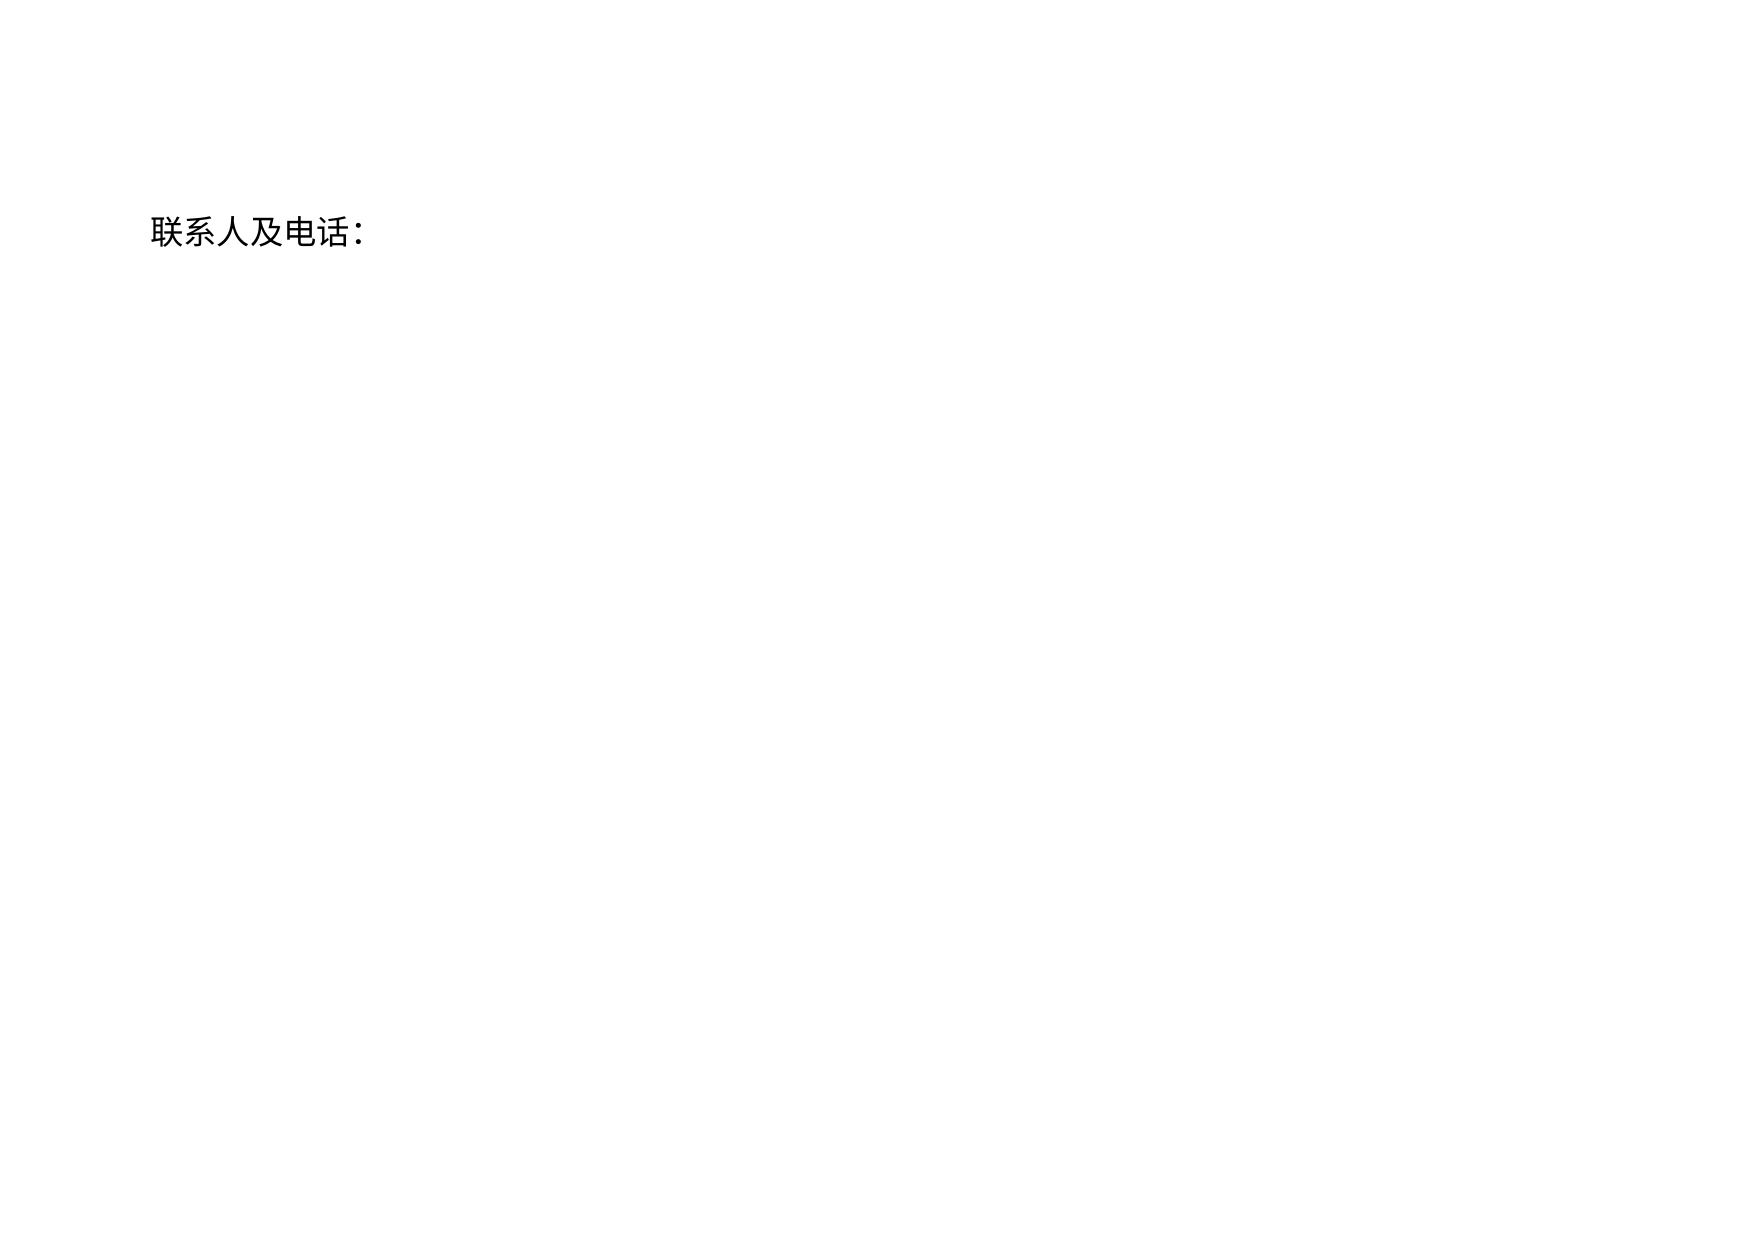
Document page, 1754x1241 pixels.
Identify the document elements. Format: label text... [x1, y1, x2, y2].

text 联系人及电话： [150, 198, 1604, 263]
